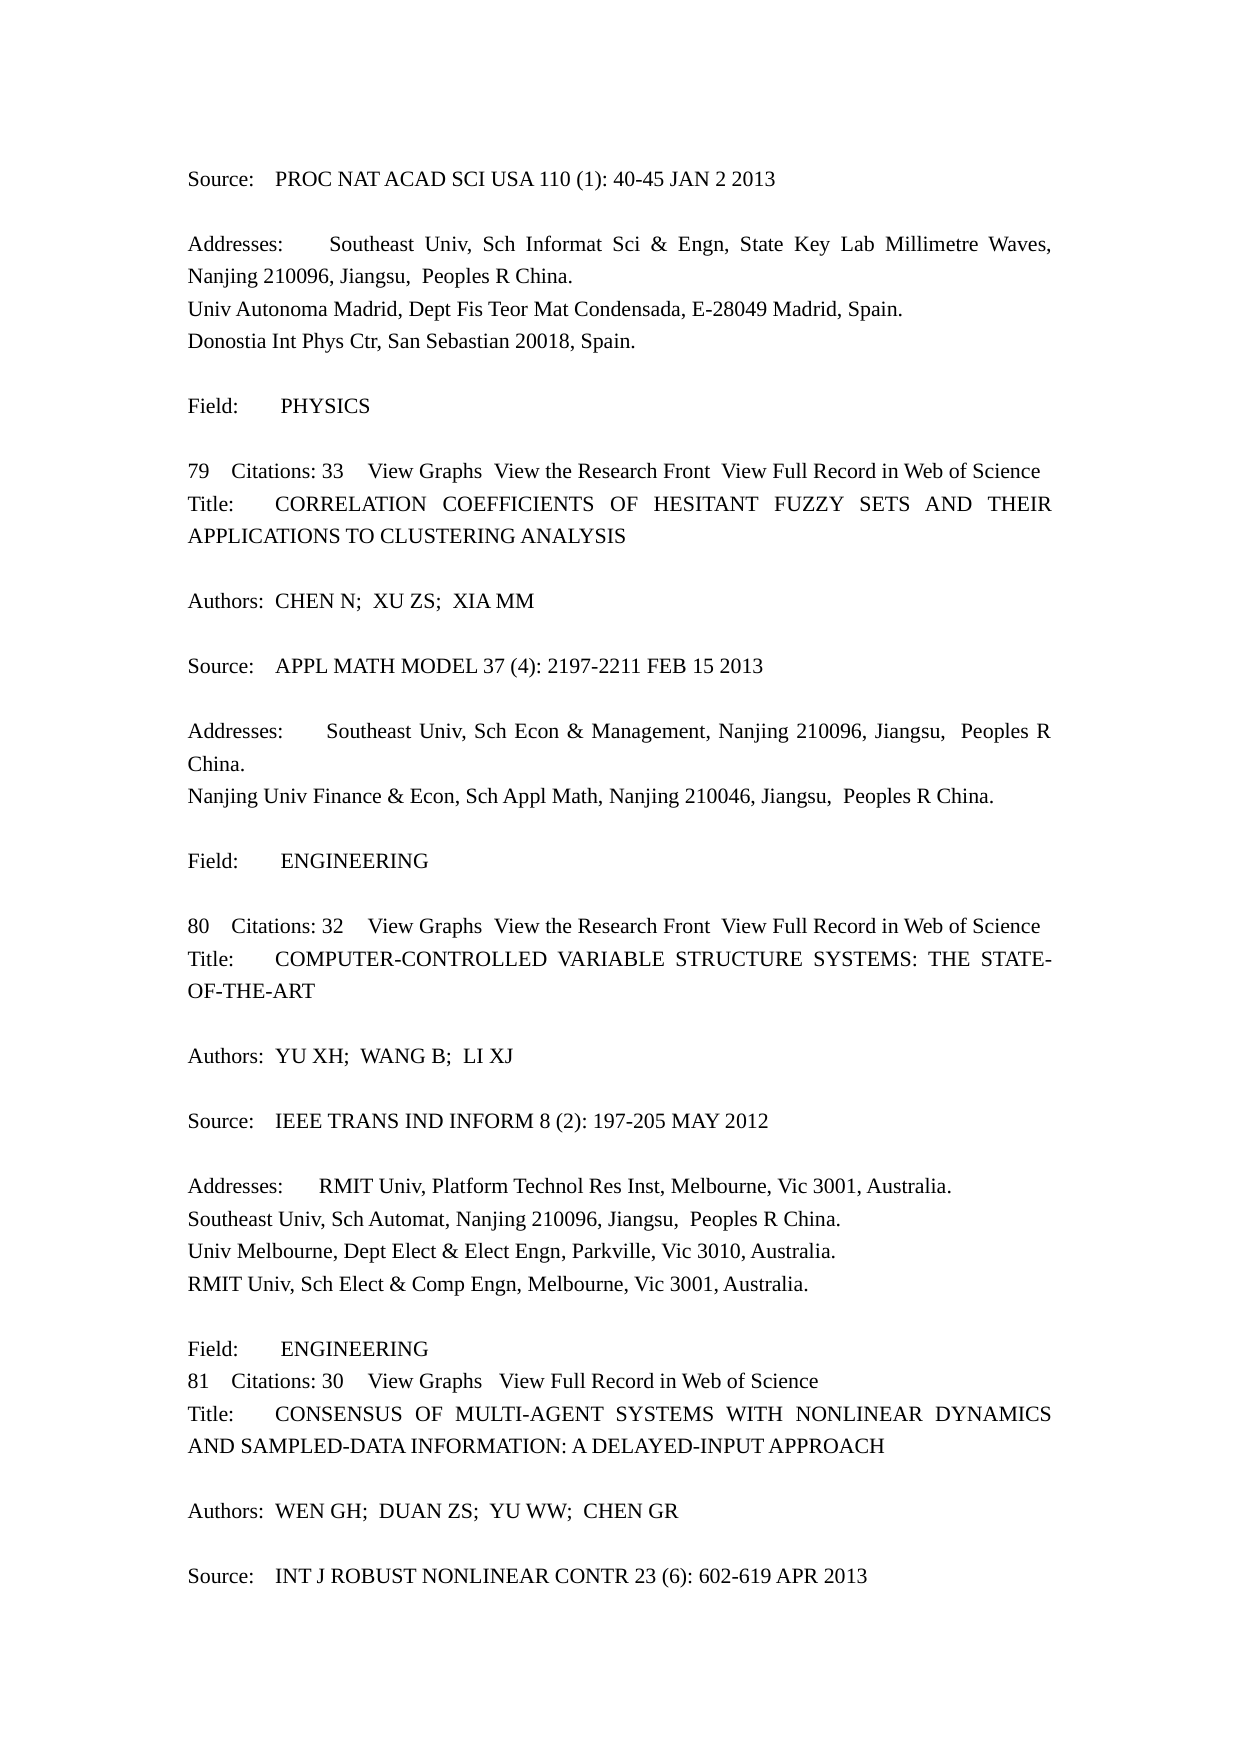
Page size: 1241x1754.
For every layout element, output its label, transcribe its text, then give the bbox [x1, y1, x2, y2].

text Donostia Int Phys Ctr, San Sebastian 20018, Spain. [187, 324, 1053, 357]
text Source: INT J ROBUST NONLINEAR CONTR 23 (6): 602-619 APR 2013 [187, 1559, 1053, 1592]
text 80 Citations: 32 View Graphs View the Research Front View Full Record in Web of Science [187, 909, 1053, 942]
text Authors: YU XH; WANG B; LI XJ [187, 1039, 1053, 1072]
text Authors: WEN GH; DUAN ZS; YU WW; CHEN GR [187, 1494, 1053, 1527]
text Univ Melbourne, Dept Elect & Elect Engn, Parkville, Vic 3010, Australia. [187, 1234, 1053, 1267]
text Source: IEEE TRANS IND INFORM 8 (2): 197-205 MAY 2012 [187, 1104, 1053, 1137]
text Authors: CHEN N; XU ZS; XIA MM [187, 584, 1053, 617]
text Addresses: Southeast Univ, Sch Econ & Management, Nanjing 210096, Jiangsu, Peoples R China. [187, 714, 1053, 779]
text Source: APPL MATH MODEL 37 (4): 2197-2211 FEB 15 2013 [187, 649, 1053, 682]
text Title: CORRELATION COEFFICIENTS OF HESITANT FUZZY SETS AND THEIR APPLICATIONS TO CLUSTERING ANALYSIS [187, 487, 1053, 552]
text Univ Autonoma Madrid, Dept Fis Teor Mat Condensada, E-28049 Madrid, Spain. [187, 292, 1053, 324]
text Source: PROC NAT ACAD SCI USA 110 (1): 40-45 JAN 2 2013 [187, 162, 1053, 194]
text Nanjing Univ Finance & Econ, Sch Appl Math, Nanjing 210046, Jiangsu, Peoples R China. [187, 779, 1053, 812]
text Field: ENGINEERING [187, 1332, 1053, 1364]
text Field: ENGINEERING [187, 844, 1053, 877]
text Addresses: RMIT Univ, Platform Technol Res Inst, Melbourne, Vic 3001, Australia. [187, 1169, 1053, 1202]
text Title: CONSENSUS OF MULTI-AGENT SYSTEMS WITH NONLINEAR DYNAMICS AND SAMPLED-DATA INFORMATION: A DELAYED-INPUT APPROACH [187, 1397, 1053, 1462]
text RMIT Univ, Sch Elect & Comp Engn, Melbourne, Vic 3001, Australia. [187, 1267, 1053, 1299]
text Title: COMPUTER-CONTROLLED VARIABLE STRUCTURE SYSTEMS: THE STATE-OF-THE-ART [187, 942, 1053, 1007]
text 79 Citations: 33 View Graphs View the Research Front View Full Record in Web of Science [187, 454, 1053, 487]
text Southeast Univ, Sch Automat, Nanjing 210096, Jiangsu, Peoples R China. [187, 1202, 1053, 1234]
text Field: PHYSICS [187, 389, 1053, 422]
text Addresses: Southeast Univ, Sch Informat Sci & Engn, State Key Lab Millimetre Waves, Nanjing 210096, Jiangsu, Peoples R China. [187, 227, 1053, 292]
text 81 Citations: 30 View Graphs View Full Record in Web of Science [187, 1364, 1053, 1397]
